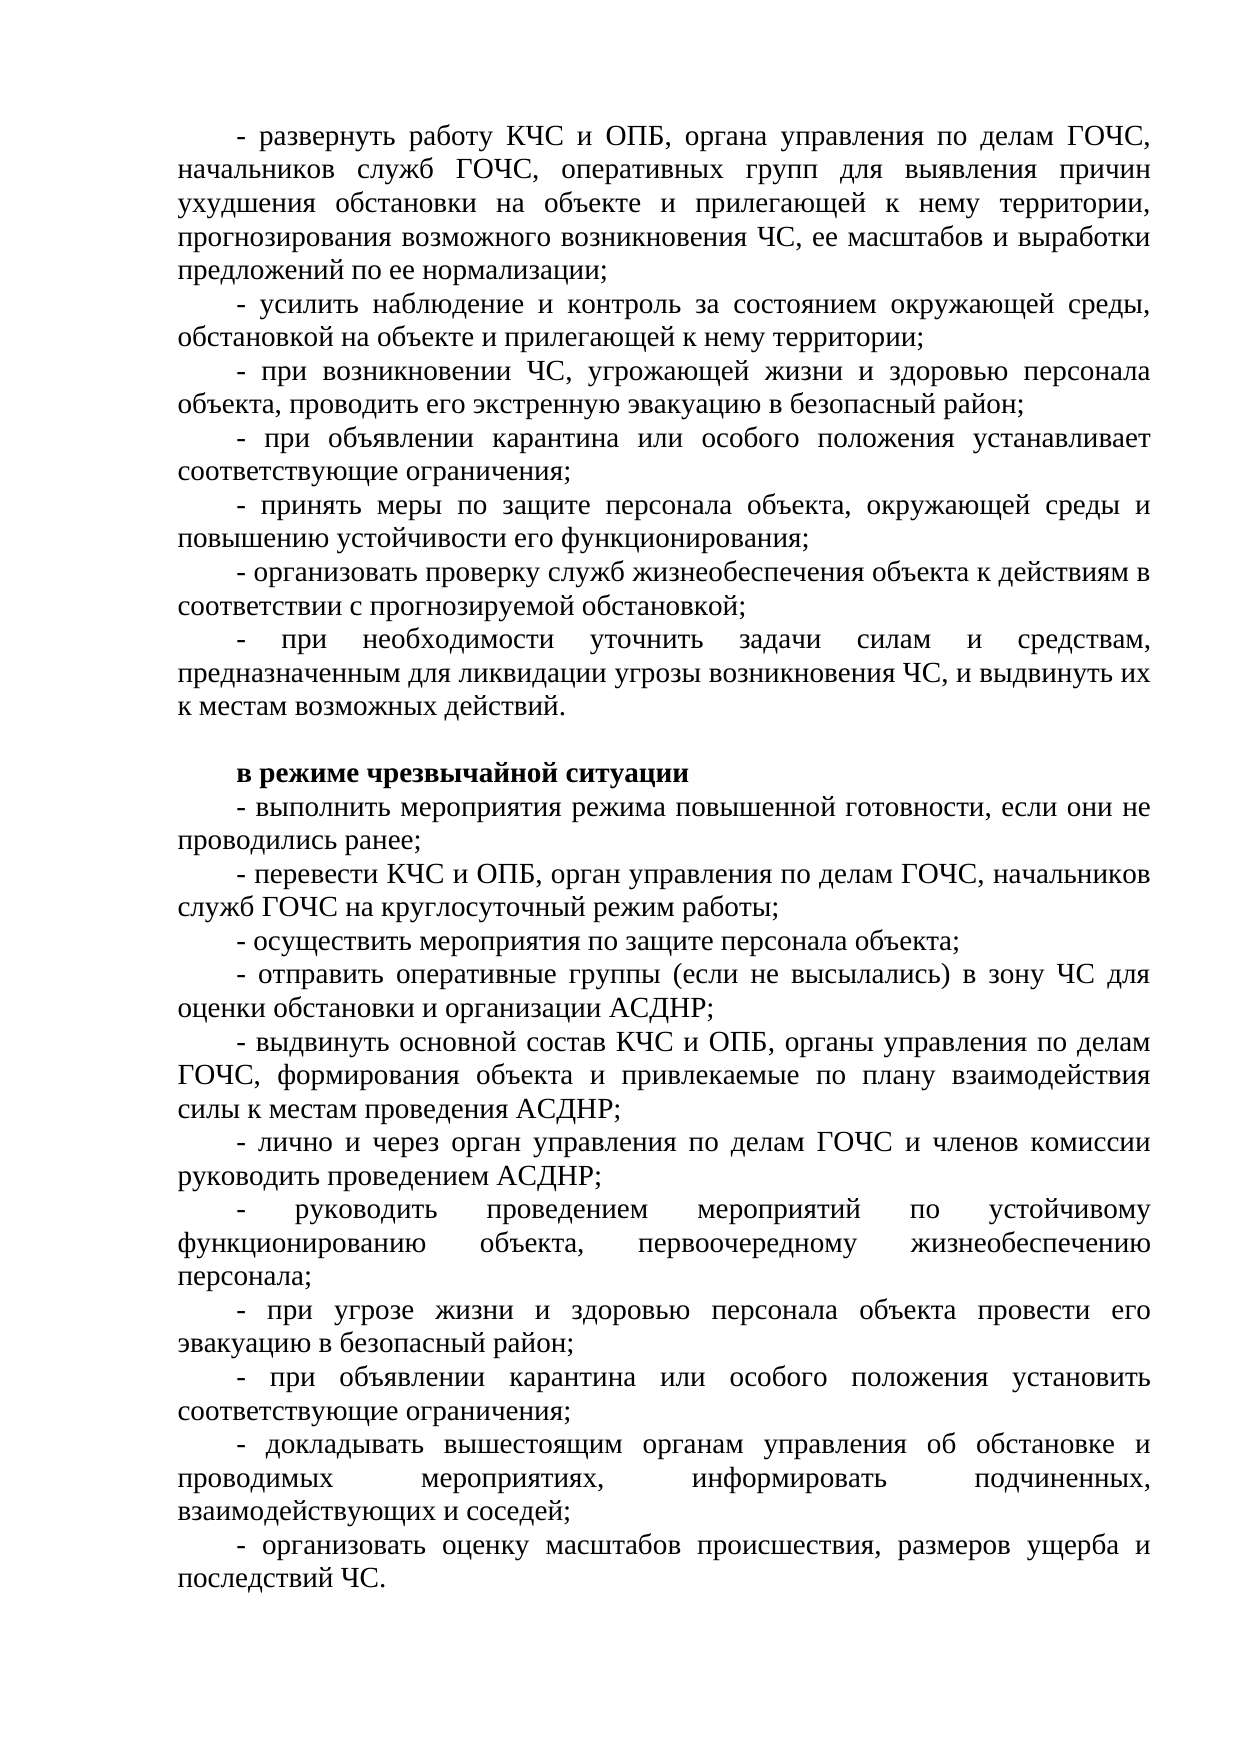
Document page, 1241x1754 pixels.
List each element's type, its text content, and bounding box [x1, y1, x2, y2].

text - перевести КЧС и ОПБ, орган управления по делам ГОЧС, начальников служб ГОЧС на круглосуточный режим работы; [177, 856, 1152, 923]
text - развернуть работу КЧС и ОПБ, органа управления по делам ГОЧС, начальников служб ГОЧС, оперативных групп для выявления причин ухудшения обстановки на объекте и прилегающей к нему территории, прогнозирования возможного возникновения ЧС, ее масштабов и выработки предложений по ее нормализации; [177, 118, 1152, 286]
text - при возникновении ЧС, угрожающей жизни и здоровью персонала объекта, проводить его экстренную эвакуацию в безопасный район; [177, 353, 1152, 420]
text - выдвинуть основной состав КЧС и ОПБ, органы управления по делам ГОЧС, формирования объекта и привлекаемые по плану взаимодействия силы к местам проведения АСДНР; [177, 1024, 1152, 1124]
text - при объявлении карантина или особого положения установить соответствующие ограничения; [177, 1359, 1152, 1426]
text - организовать проверку служб жизнеобеспечения объекта к действиям в соответствии с прогнозируемой обстановкой; [177, 554, 1152, 621]
text - при объявлении карантина или особого положения устанавливает соответствующие ограничения; [177, 420, 1152, 487]
text в режиме чрезвычайной ситуации [177, 755, 1152, 789]
text - лично и через орган управления по делам ГОЧС и членов комиссии руководить проведением АСДНР; [177, 1124, 1152, 1191]
text - организовать оценку масштабов происшествия, размеров ущерба и последствий ЧС. [177, 1527, 1152, 1594]
text - докладывать вышестоящим органам управления об обстановке и проводимых мероприятиях, информировать подчиненных, взаимодействующих и соседей; [177, 1426, 1152, 1527]
text - при угрозе жизни и здоровью персонала объекта провести его эвакуацию в безопасный район; [177, 1292, 1152, 1359]
text - выполнить мероприятия режима повышенной готовности, если они не проводились ранее; [177, 789, 1152, 856]
text - осуществить мероприятия по защите персонала объекта; [177, 923, 1152, 957]
text - отправить оперативные группы (если не высылались) в зону ЧС для оценки обстановки и организации АСДНР; [177, 957, 1152, 1024]
text - усилить наблюдение и контроль за состоянием окружающей среды, обстановкой на объекте и прилегающей к нему территории; [177, 286, 1152, 353]
text - при необходимости уточнить задачи силам и средствам, предназначенным для ликвидации угрозы возникновения ЧС, и выдвинуть их к местам возможных действий. [177, 621, 1152, 722]
text - принять меры по защите персонала объекта, окружающей среды и повышению устойчивости его функционирования; [177, 487, 1152, 554]
text - руководить проведением мероприятий по устойчивому функционированию объекта, первоочередному жизнеобеспечению персонала; [177, 1191, 1152, 1292]
